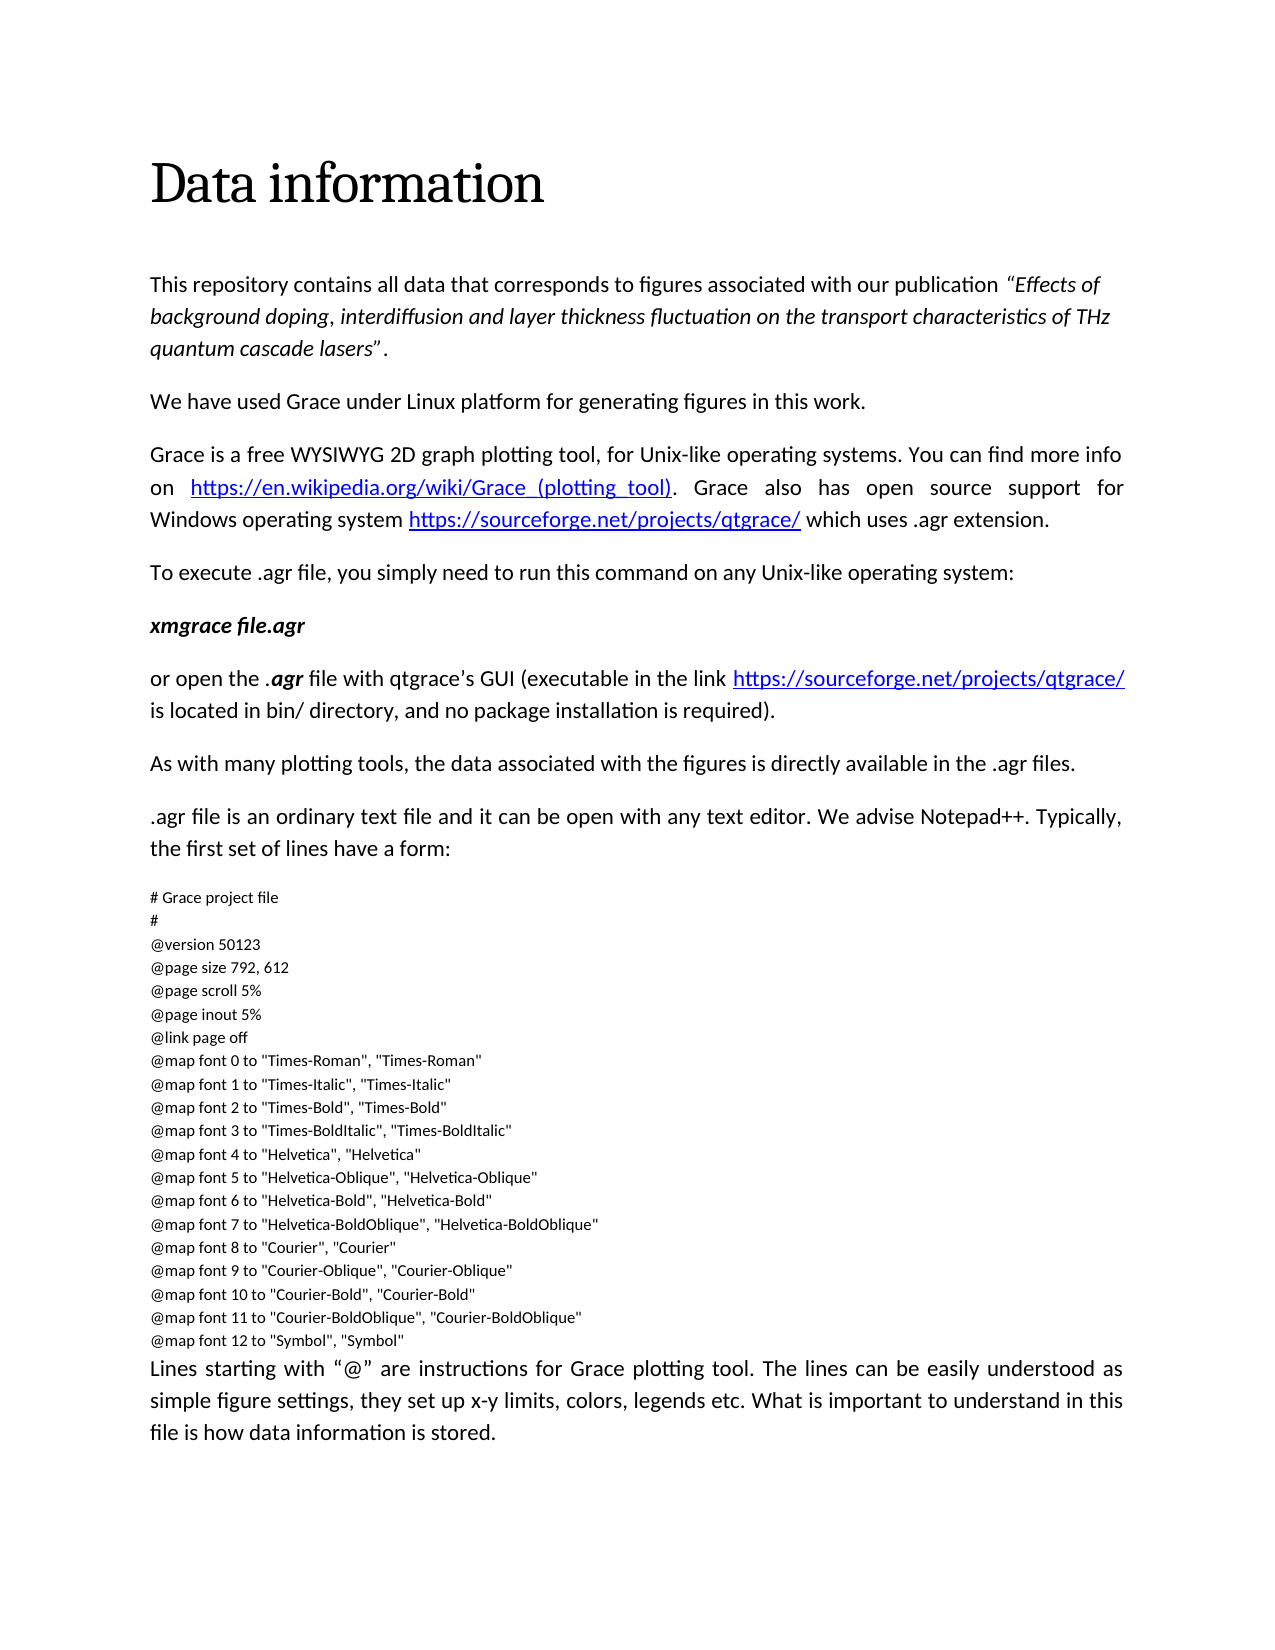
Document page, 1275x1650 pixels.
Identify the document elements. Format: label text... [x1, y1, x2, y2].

text Lines starting with “@” are instructions for Grace plotting tool. The lines can be easily understood as simple figure settings, they set up x-y limits, colors, legends etc. What is important to understand in this file is how data information is stored. [150, 1354, 1125, 1446]
text @map font 3 to "Times-BoldItalic", "Times-BoldItalic" [150, 1121, 1125, 1141]
text As with many plotting tools, the data associated with the figures is directly available in the .agr files. [150, 749, 1125, 777]
text @page size 792, 612 [150, 957, 1125, 978]
text We have used Grace under Linux platform for generating figures in this work. [150, 387, 1125, 416]
text # [150, 911, 1125, 931]
text Grace is a free WYSIWYG 2D graph plotting tool, for Unix-like operating systems. You can find more info on https://en.wikipedia.org/wiki/Grace_(plotting_tool). Grace also has open source support for Windows operating system https://sourceforge.net/projects/qtgrace/ which uses .agr extension. [150, 441, 1125, 533]
text xmgrace file.agr [150, 611, 1125, 639]
text @map font 10 to "Courier-Bold", "Courier-Bold" [150, 1284, 1125, 1304]
text @map font 8 to "Courier", "Courier" [150, 1237, 1125, 1258]
text @map font 11 to "Courier-BoldOblique", "Courier-BoldOblique" [150, 1307, 1125, 1328]
text This repository contains all data that corresponds to figures associated with our publication “Effects of background doping, interdiffusion and layer thickness fluctuation on the transport characteristics of THz quantum cascade lasers”. [150, 270, 1125, 362]
text .agr file is an ordinary text file and it can be open with any text editor. We advise Notepad++. Typically, the first set of lines have a form: [150, 802, 1125, 862]
text @map font 1 to "Times-Italic", "Times-Italic" [150, 1074, 1125, 1094]
text @version 50123 [150, 934, 1125, 954]
text @link page off [150, 1027, 1125, 1048]
text @page inout 5% [150, 1004, 1125, 1024]
text To execute .agr file, you simply need to run this command on any Unix-like operating system: [150, 558, 1125, 586]
text @map font 0 to "Times-Roman", "Times-Roman" [150, 1051, 1125, 1071]
text @map font 12 to "Symbol", "Symbol" [150, 1331, 1125, 1351]
title Data information [150, 150, 1125, 217]
text @map font 7 to "Helvetica-BoldOblique", "Helvetica-BoldOblique" [150, 1214, 1125, 1234]
text @page scroll 5% [150, 981, 1125, 1001]
text # Grace project file [150, 887, 1125, 908]
text @map font 6 to "Helvetica-Bold", "Helvetica-Bold" [150, 1191, 1125, 1211]
text or open the .agr file with qtgrace’s GUI (executable in the link https://sourceforge.net/projects/qtgrace/ is located in bin/ directory, and no package installation is required). [150, 664, 1125, 724]
text @map font 2 to "Times-Bold", "Times-Bold" [150, 1097, 1125, 1118]
text @map font 5 to "Helvetica-Oblique", "Helvetica-Oblique" [150, 1167, 1125, 1188]
text @map font 4 to "Helvetica", "Helvetica" [150, 1144, 1125, 1164]
text @map font 9 to "Courier-Oblique", "Courier-Oblique" [150, 1261, 1125, 1281]
